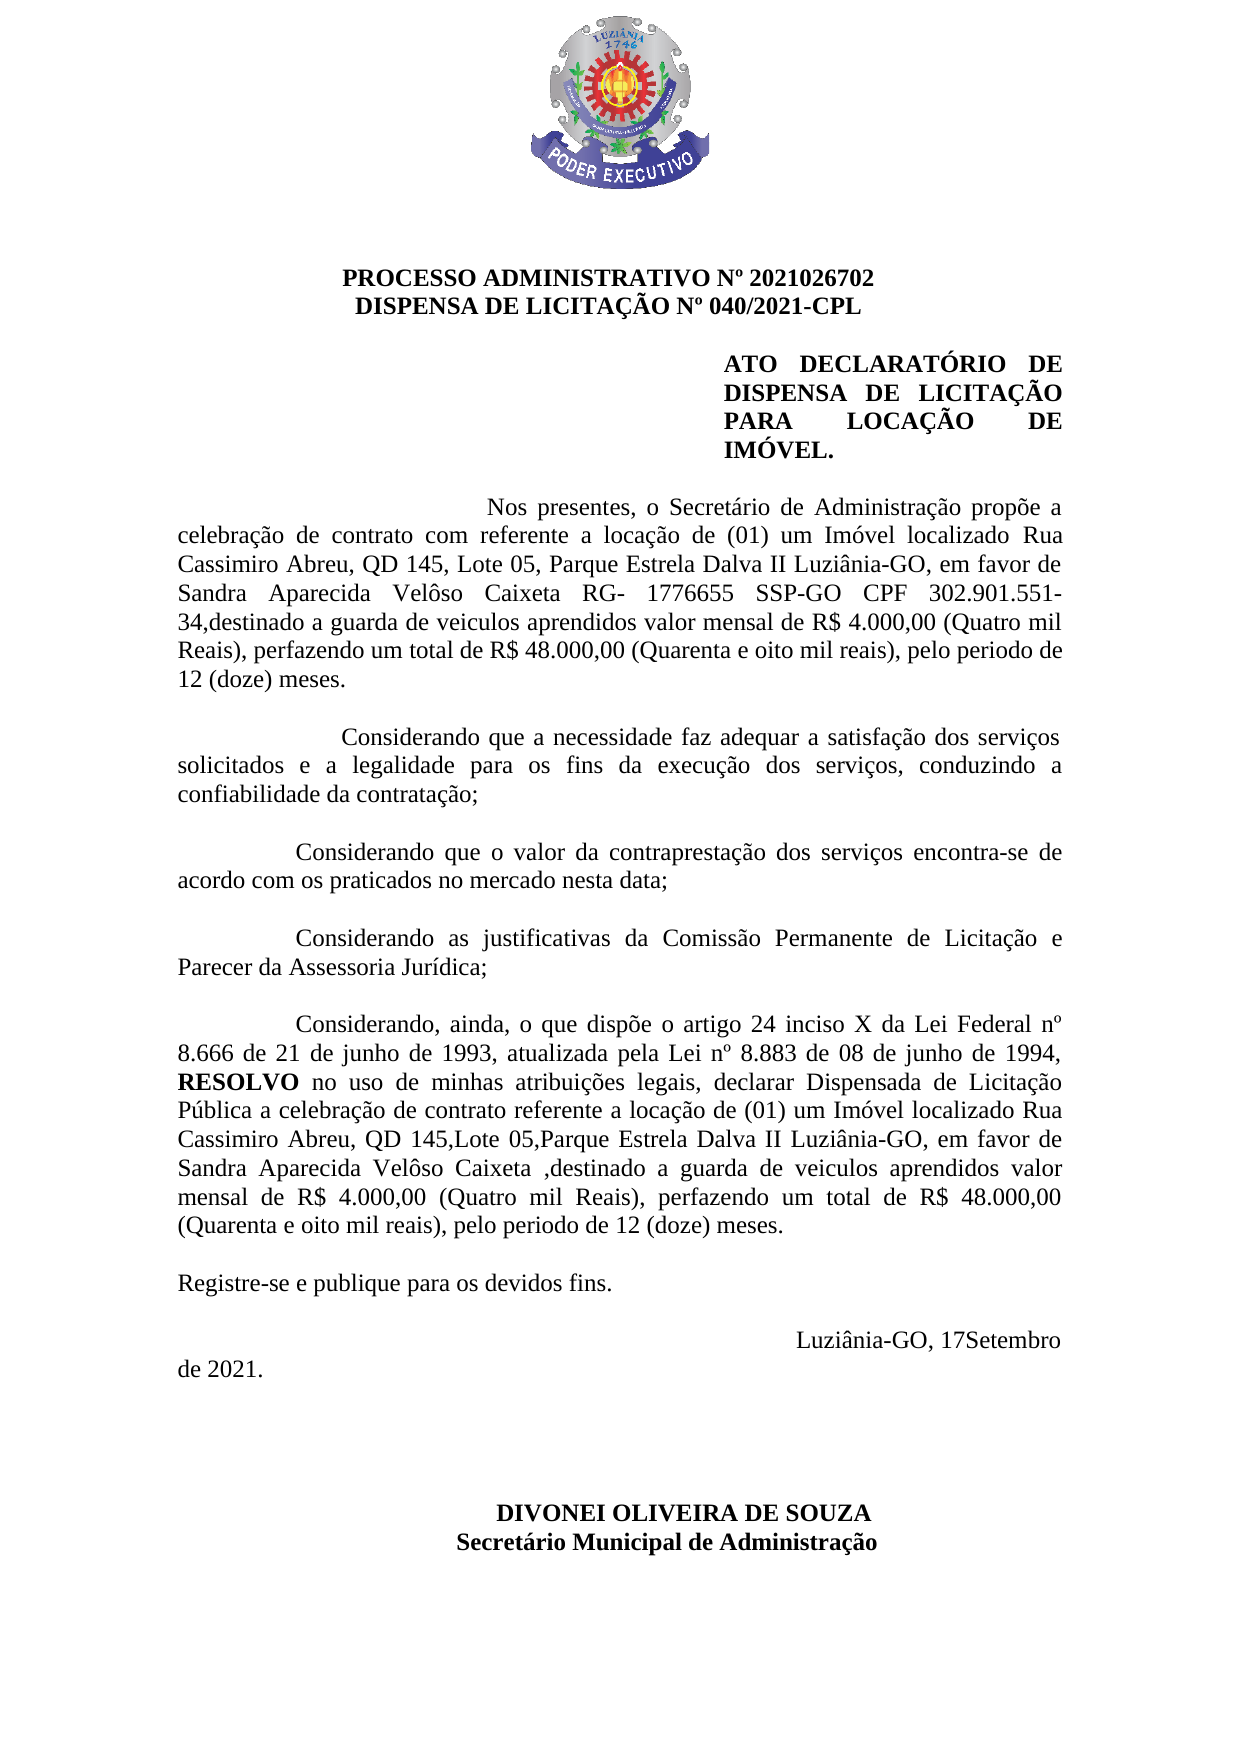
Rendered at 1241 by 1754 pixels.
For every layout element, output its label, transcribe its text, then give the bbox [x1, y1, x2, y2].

text Considerando, ainda, o que dispõe o artigo 24 inciso X da Lei Federal nº 8.666 de 21 de junho de 1993, atualizada pela Lei nº 8.883 de 08 de junho de 1994, RESOLVO no uso de minhas atribuições legais, declarar Dispensada de Licitação Pública a celebração de contrato referente a locação de (01) um Imóvel localizado Rua Cassimiro Abreu, QD 145,Lote 05,Parque Estrela Dalva II Luziânia-GO, em favor de Sandra Aparecida Velôso Caixeta ,destinado a guarda de veiculos aprendidos valor mensal de R$ 4.000,00 (Quatro mil Reais), perfazendo um total de R$ 48.000,00 (Quarenta e oito mil reais), pelo periodo de 12 (doze) meses. [177, 1009, 1063, 1239]
text Registre-se e publique para os devidos fins. [177, 1268, 1063, 1297]
picture [531, 16, 710, 189]
text ATO DECLARATÓRIO DE DISPENSA DE LICITAÇÃO PARA LOCAÇÃO DE IMÓVEL. [723, 349, 1063, 464]
text Secretário Municipal de Administração [177, 1527, 1063, 1556]
text Considerando que a necessidade faz adequar a satisfação dos serviços solicitados e a legalidade para os fins da execução dos serviços, conduzindo a confiabilidade da contratação; [177, 722, 1063, 808]
text Luziânia-GO, 17Setembro de 2021. [177, 1326, 1063, 1383]
text PROCESSO ADMINISTRATIVO Nº 2021026702 [177, 263, 1039, 291]
text Nos presentes, o Secretário de Administração propõe a celebração de contrato com referente a locação de (01) um Imóvel localizado Rua Cassimiro Abreu, QD 145, Lote 05, Parque Estrela Dalva II Luziânia-GO, em favor de Sandra Aparecida Velôso Caixeta RG- 1776655 SSP-GO CPF 302.901.551-34,destinado a guarda de veiculos aprendidos valor mensal de R$ 4.000,00 (Quatro mil Reais), perfazendo um total de R$ 48.000,00 (Quarenta e oito mil reais), pelo periodo de 12 (doze) meses. [177, 492, 1063, 693]
text DIVONEI OLIVEIRA DE SOUZA [177, 1498, 1063, 1527]
text Considerando as justificativas da Comissão Permanente de Licitação e Parecer da Assessoria Jurídica; [177, 923, 1063, 981]
text Considerando que o valor da contraprestação dos serviços encontra-se de acordo com os praticados no mercado nesta data; [177, 837, 1063, 894]
text DISPENSA DE LICITAÇÃO Nº 040/2021-CPL [177, 291, 1039, 320]
